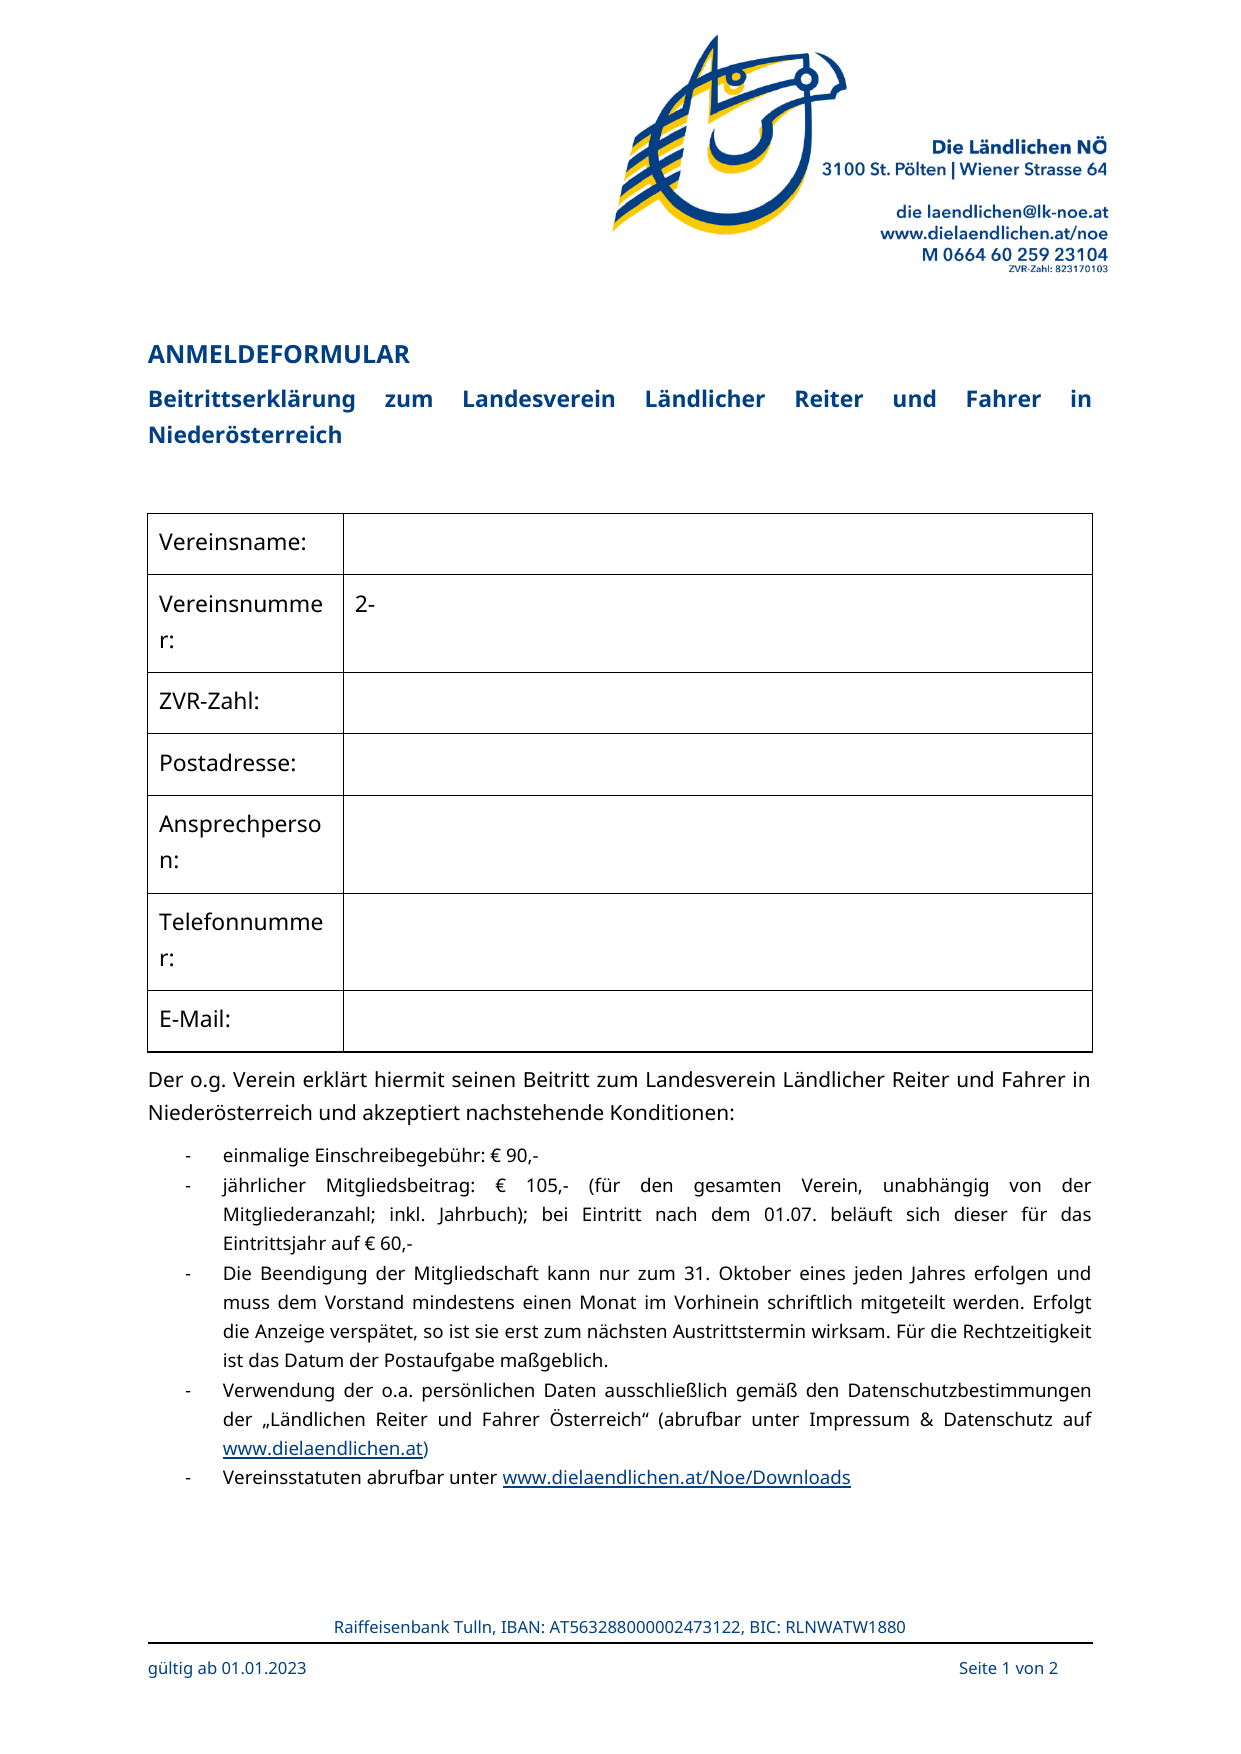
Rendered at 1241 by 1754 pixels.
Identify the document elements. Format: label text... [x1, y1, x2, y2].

table_cell Ansprechperson: [148, 796, 343, 892]
text Der o.g. Verein erklärt hiermit seinen Beitritt zum Landesverein Ländlicher Reiter und Fahrer in Niederösterreich und akzeptiert nachstehende Konditionen: [148, 1065, 1093, 1126]
table_header [344, 514, 1092, 574]
table_cell [344, 991, 1092, 1051]
text ANMELDEFORMULAR [148, 337, 1093, 371]
table_header Vereinsname: [148, 514, 343, 574]
list Verwendung der o.a. persönlichen Daten ausschließlich gemäß den Datenschutzbestimmungen der „Ländlichen Reiter und Fahrer Österreich“ (abrufbar unter Impressum & Datenschutz auf www.dielaendlichen.at) [185, 1377, 1093, 1461]
table_cell [344, 673, 1092, 733]
table_cell Telefonnummer: [148, 894, 343, 990]
table_cell Vereinsnummer: [148, 575, 343, 672]
list Die Beendigung der Mitgliedschaft kann nur zum 31. Oktober eines jeden Jahres erfolgen und muss dem Vorstand mindestens einen Monat im Vorhinein schriftlich mitgeteilt werden. Erfolgt die Anzeige verspätet, so ist sie erst zum nächsten Austrittstermin wirksam. Für die Rechtzeitigkeit ist das Datum der Postaufgabe maßgeblich. [185, 1260, 1093, 1373]
table_cell 2- [344, 575, 1092, 672]
table_cell [344, 734, 1092, 795]
picture [602, 25, 1119, 276]
table_cell Postadresse: [148, 734, 343, 795]
list jährlicher Mitgliedsbeitrag: € 105,- (für den gesamten Verein, unabhängig von der Mitgliederanzahl; inkl. Jahrbuch); bei Eintritt nach dem 01.07. beläuft sich dieser für das Eintrittsjahr auf € 60,- [185, 1172, 1093, 1256]
table_cell [344, 796, 1092, 892]
table_cell ZVR-Zahl: [148, 673, 343, 733]
table_cell E-Mail: [148, 991, 343, 1051]
list einmalige Einschreibegebühr: € 90,- [185, 1143, 1093, 1168]
table_cell [344, 894, 1092, 990]
list Vereinsstatuten abrufbar unter www.dielaendlichen.at/Noe/Downloads [185, 1465, 1093, 1490]
text Beitrittserklärung zum Landesverein Ländlicher Reiter und Fahrer in Niederösterreich [148, 383, 1093, 450]
